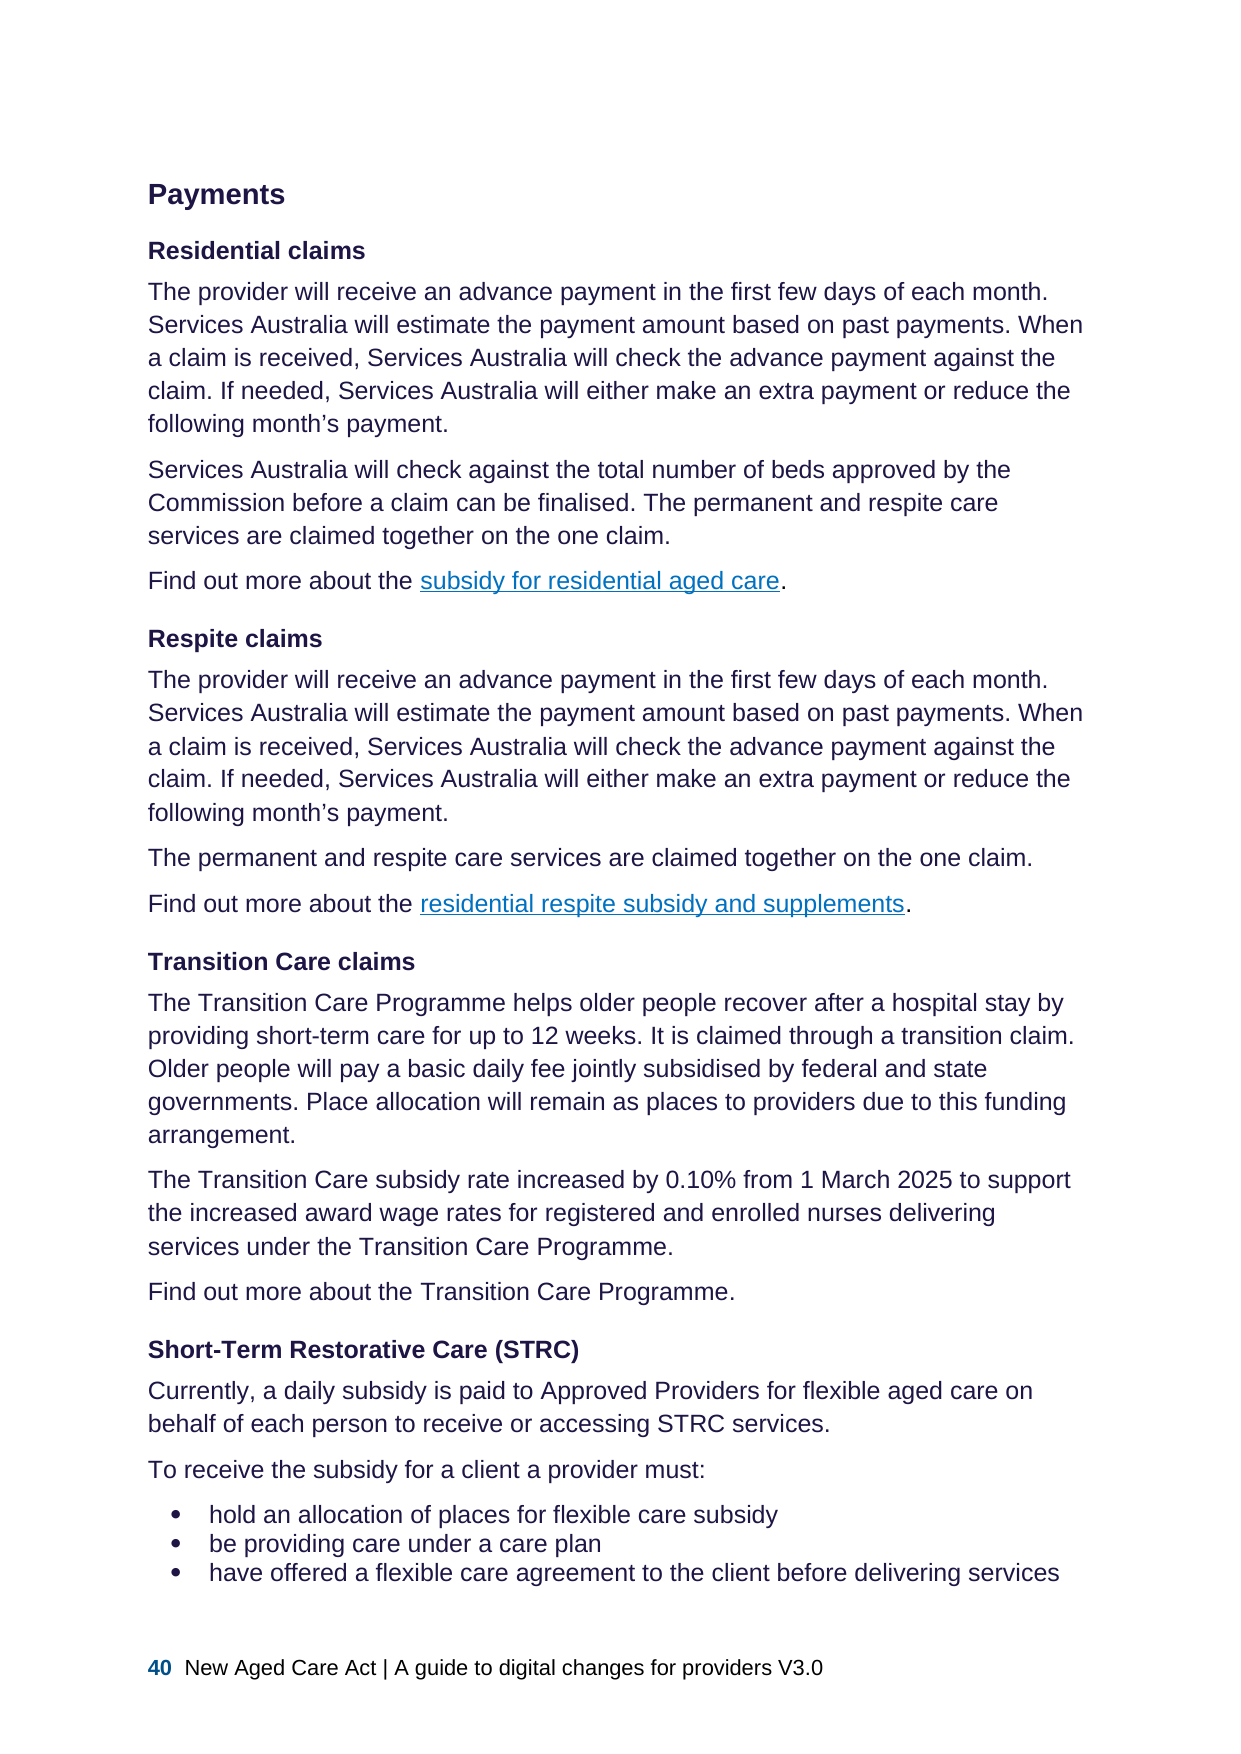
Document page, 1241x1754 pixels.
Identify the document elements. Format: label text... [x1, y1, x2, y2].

text Services Australia will check against the total number of beds approved by the Commission before a claim can be finalised. The permanent and respite care services are claimed together on the one claim. [148, 454, 1092, 549]
text Find out more about the Transition Care Programme. [148, 1277, 1092, 1306]
text The provider will receive an advance payment in the first few days of each month. Services Australia will estimate the payment amount based on past payments. When a claim is received, Services Australia will check the advance payment against the claim. If needed, Services Australia will either make an extra payment or reduce the following month’s payment. [148, 665, 1092, 826]
list be providing care under a care plan [171, 1529, 1092, 1558]
text The provider will receive an advance payment in the first few days of each month. Services Australia will estimate the payment amount based on past payments. When a claim is received, Services Australia will check the advance payment against the claim. If needed, Services Australia will either make an extra payment or reduce the following month’s payment. [148, 277, 1092, 438]
text Find out more about the residential respite subsidy and supplements. [148, 888, 1092, 917]
subtitle Short-Term Restorative Care (STRC) [148, 1335, 1092, 1364]
text The Transition Care subsidy rate increased by 0.10% from 1 March 2025 to support the increased award wage rates for registered and enrolled nurses delivering services under the Transition Care Programme. [148, 1165, 1092, 1260]
text To receive the subsidy for a client a provider must: [148, 1455, 1092, 1483]
text Currently, a daily subsidy is paid to Approved Providers for flexible aged care on behalf of each person to receive or accessing STRC services. [148, 1376, 1092, 1438]
text Find out more about the subsidy for residential aged care. [148, 566, 1092, 595]
list have offered a flexible care agreement to the client before delivering services [171, 1558, 1092, 1587]
subtitle Respite claims [148, 624, 1092, 653]
list hold an allocation of places for flexible care subsidy [171, 1500, 1092, 1529]
subtitle Residential claims [148, 236, 1092, 264]
text The Transition Care Programme helps older people recover after a hospital stay by providing short-term care for up to 12 weeks. It is claimed through a transition claim. Older people will pay a basic daily fee jointly subsidised by federal and state governments. Place allocation will remain as places to providers due to this funding arrangement. [148, 988, 1092, 1149]
subtitle Payments [148, 177, 1092, 211]
text The permanent and respite care services are claimed together on the one claim. [148, 843, 1092, 872]
subtitle Transition Care claims [148, 947, 1092, 975]
